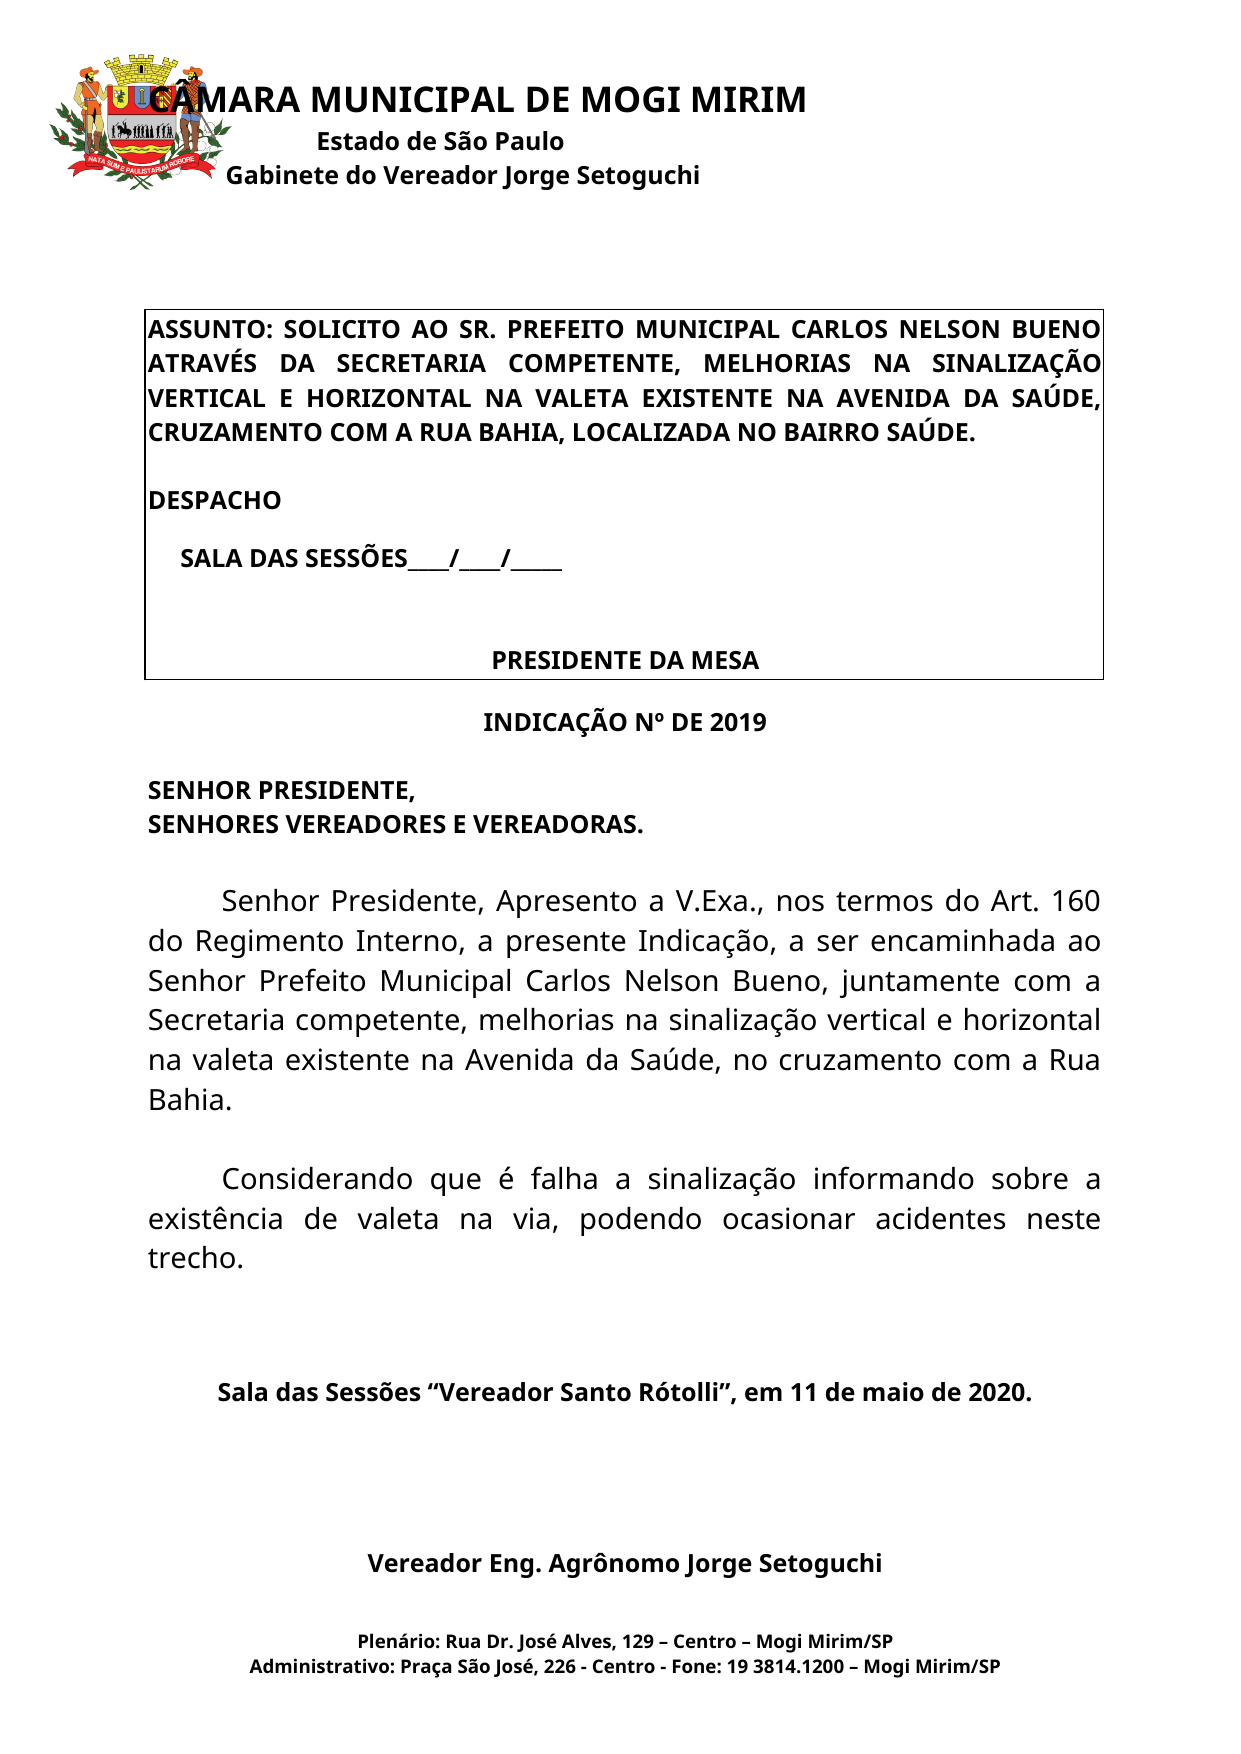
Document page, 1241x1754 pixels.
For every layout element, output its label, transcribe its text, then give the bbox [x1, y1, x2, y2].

text Sala das Sessões “Vereador Santo Rótolli”, em 11 de maio de 2020. [148, 1375, 1103, 1409]
text SENHOR PRESIDENTE, [148, 773, 1103, 807]
text INDICAÇÃO Nº DE 2019 [148, 704, 1103, 738]
picture [26, 42, 253, 202]
text Considerando que é falha a sinalização informando sobre a existência de valeta na via, podendo ocasionar acidentes neste trecho. [148, 1158, 1103, 1277]
text Vereador Eng. Agrônomo Jorge Setoguchi [148, 1545, 1103, 1579]
text SENHORES VEREADORES E VEREADORAS. [148, 807, 1103, 841]
text PRESIDENTE DA MESA [146, 639, 1103, 679]
text ASSUNTO: SOLICITO AO SR. PREFEITO MUNICIPAL CARLOS NELSON BUENO ATRAVÉS DA SECRETARIA COMPETENTE, MELHORIAS NA SINALIZAÇÃO VERTICAL E HORIZONTAL NA VALETA EXISTENTE NA AVENIDA DA SAÚDE, CRUZAMENTO COM A RUA BAHIA, LOCALIZADA NO BAIRRO SAÚDE. [146, 310, 1103, 448]
text DESPACHO [148, 482, 1103, 516]
text Senhor Presidente, Apresento a V.Exa., nos termos do Art. 160 do Regimento Interno, a presente Indicação, a ser encaminhada ao Senhor Prefeito Municipal Carlos Nelson Bueno, juntamente com a Secretaria competente, melhorias na sinalização vertical e horizontal na valeta existente na Avenida da Saúde, no cruzamento com a Rua Bahia. [148, 880, 1103, 1118]
text SALA DAS SESSÕES____/____/_____ [148, 541, 1103, 574]
